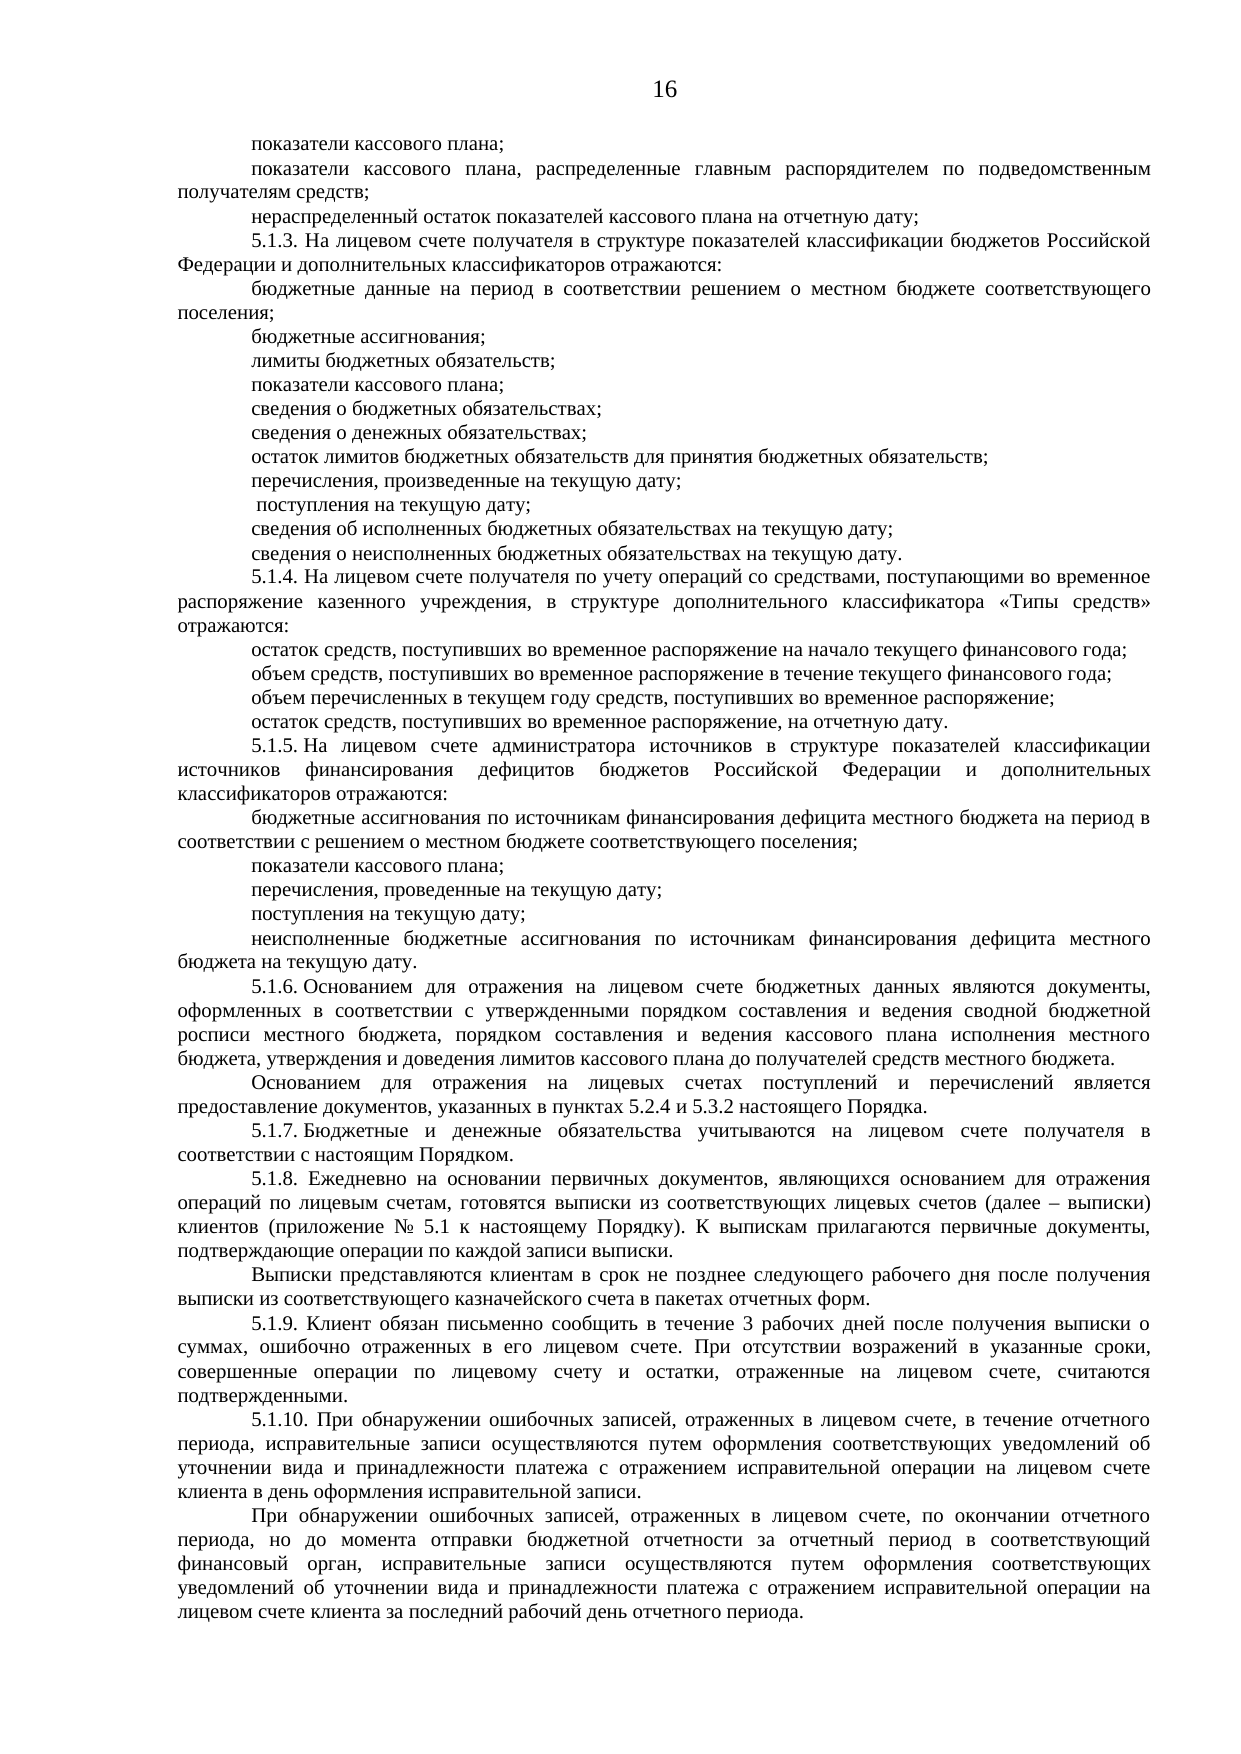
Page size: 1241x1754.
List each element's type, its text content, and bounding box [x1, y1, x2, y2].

text сведения об исполненных бюджетных обязательствах на текущую дату; [177, 516, 1152, 540]
text 5.1.6. Основанием для отражения на лицевом счете бюджетных данных являются документы, оформленных в соответствии с утвержденными порядком составления и ведения сводной бюджетной росписи местного бюджета, порядком составления и ведения кассового плана исполнения местного бюджета, утверждения и доведения лимитов кассового плана до получателей средств местного бюджета. [177, 973, 1152, 1070]
text поступления на текущую дату; [177, 901, 1152, 925]
text 5.1.7. Бюджетные и денежные обязательства учитываются на лицевом счете получателя в соответствии с настоящим Порядком. [177, 1118, 1152, 1166]
text бюджетные ассигнования по источникам финансирования дефицита местного бюджета на период в соответствии с решением о местном бюджете соответствующего поселения; [177, 805, 1152, 853]
text показатели кассового плана, распределенные главным распорядителем по подведомственным получателям средств; [177, 155, 1152, 203]
text 5.1.3. На лицевом счете получателя в структуре показателей классификации бюджетов Российской Федерации и дополнительных классификаторов отражаются: [177, 228, 1152, 276]
text остаток средств, поступивших во временное распоряжение, на отчетную дату. [177, 709, 1152, 733]
text 5.1.9. Клиент обязан письменно сообщить в течение 3 рабочих дней после получения выписки о суммах, ошибочно отраженных в его лицевом счете. При отсутствии возражений в указанные сроки, совершенные операции по лицевому счету и остатки, отраженные на лицевом счете, считаются подтвержденными. [177, 1310, 1152, 1407]
text перечисления, проведенные на текущую дату; [177, 877, 1152, 901]
text бюджетные ассигнования; [177, 324, 1152, 348]
text неисполненные бюджетные ассигнования по источникам финансирования дефицита местного бюджета на текущую дату. [177, 925, 1152, 973]
text 5.1.8. Ежедневно на основании первичных документов, являющихся основанием для отражения операций по лицевым счетам, готовятся выписки из соответствующих лицевых счетов (далее – выписки) клиентов (приложение № 5.1 к настоящему Порядку). К выпискам прилагаются первичные документы, подтверждающие операции по каждой записи выписки. [177, 1166, 1152, 1262]
text сведения о неисполненных бюджетных обязательствах на текущую дату. [177, 540, 1152, 564]
text показатели кассового плана; [177, 372, 1152, 396]
text объем средств, поступивших во временное распоряжение в течение текущего финансового года; [177, 661, 1152, 685]
text лимиты бюджетных обязательств; [177, 348, 1152, 372]
text нераспределенный остаток показателей кассового плана на отчетную дату; [177, 203, 1152, 228]
text бюджетные данные на период в соответствии решением о местном бюджете соответствующего поселения; [177, 276, 1152, 324]
text 5.1.10. При обнаружении ошибочных записей, отраженных в лицевом счете, в течение отчетного периода, исправительные записи осуществляются путем оформления соответствующих уведомлений об уточнении вида и принадлежности платежа с отражением исправительной операции на лицевом счете клиента в день оформления исправительной записи. [177, 1407, 1152, 1503]
text 5.1.5. На лицевом счете администратора источников в структуре показателей классификации источников финансирования дефицитов бюджетов Российской Федерации и дополнительных классификаторов отражаются: [177, 733, 1152, 805]
text Выписки представляются клиентам в срок не позднее следующего рабочего дня после получения выписки из соответствующего казначейского счета в пакетах отчетных форм. [177, 1262, 1152, 1310]
text остаток лимитов бюджетных обязательств для принятия бюджетных обязательств; [177, 444, 1152, 468]
text показатели кассового плана; [177, 853, 1152, 877]
text поступления на текущую дату; [177, 492, 1152, 516]
text сведения о денежных обязательствах; [177, 420, 1152, 444]
text остаток средств, поступивших во временное распоряжение на начало текущего финансового года; [177, 637, 1152, 661]
text объем перечисленных в текущем году средств, поступивших во временное распоряжение; [177, 685, 1152, 709]
text сведения о бюджетных обязательствах; [177, 396, 1152, 420]
text показатели кассового плана; [177, 131, 1152, 155]
text При обнаружении ошибочных записей, отраженных в лицевом счете, по окончании отчетного периода, но до момента отправки бюджетной отчетности за отчетный период в соответствующий финансовый орган, исправительные записи осуществляются путем оформления соответствующих уведомлений об уточнении вида и принадлежности платежа с отражением исправительной операции на лицевом счете клиента за последний рабочий день отчетного периода. [177, 1503, 1152, 1623]
text перечисления, произведенные на текущую дату; [177, 468, 1152, 492]
text 5.1.4. На лицевом счете получателя по учету операций со средствами, поступающими во временное распоряжение казенного учреждения, в структуре дополнительного классификатора «Типы средств» отражаются: [177, 564, 1152, 637]
text Основанием для отражения на лицевых счетах поступлений и перечислений является предоставление документов, указанных в пунктах 5.2.4 и 5.3.2 настоящего Порядка. [177, 1070, 1152, 1118]
